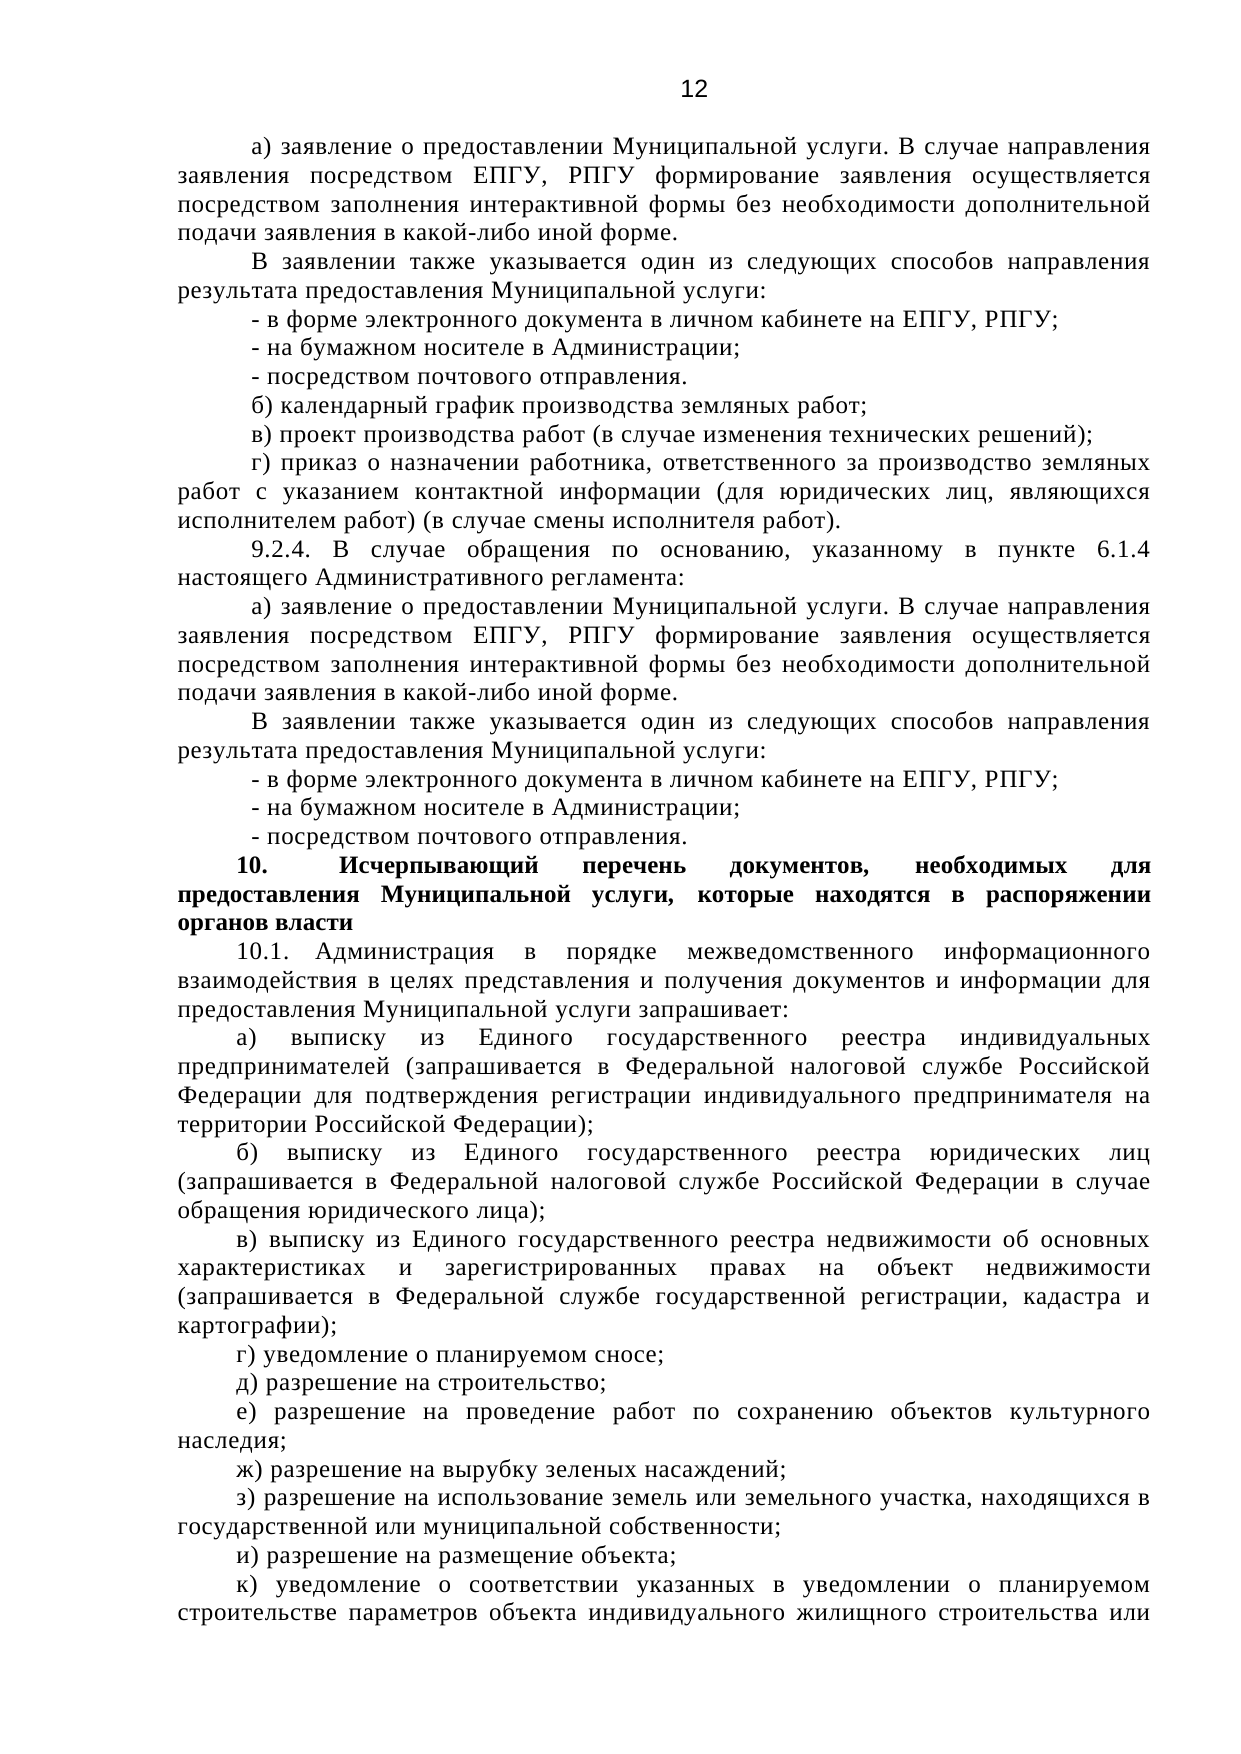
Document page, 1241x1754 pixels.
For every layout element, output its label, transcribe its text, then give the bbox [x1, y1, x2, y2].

text - посредством почтового отправления. [177, 821, 1152, 850]
text - посредством почтового отправления. [177, 361, 1152, 390]
text В заявлении также указывается один из следующих способов направления результата предоставления Муниципальной услуги: [177, 706, 1152, 764]
text - на бумажном носителе в Администрации; [177, 332, 1152, 361]
list Исчерпывающий перечень документов, необходимых для предоставления Муниципальной услуги, которые находятся в распоряжении органов власти [177, 850, 1152, 936]
text ж) разрешение на вырубку зеленых насаждений; [177, 1454, 1152, 1482]
text в) проект производства работ (в случае изменения технических решений); [177, 419, 1152, 447]
list Администрация в порядке межведомственного информационного взаимодействия в целях представления и получения документов и информации для предоставления Муниципальной услуги запрашивает: [177, 936, 1152, 1022]
text а) выписку из Единого государственного реестра индивидуальных предпринимателей (запрашивается в Федеральной налоговой службе Российской Федерации для подтверждения регистрации индивидуального предпринимателя на территории Российской Федерации); [177, 1022, 1152, 1137]
text д) разрешение на строительство; [177, 1367, 1152, 1396]
text б) выписку из Единого государственного реестра юридических лиц (запрашивается в Федеральной налоговой службе Российской Федерации в случае обращения юридического лица); [177, 1137, 1152, 1224]
text - в форме электронного документа в личном кабинете на ЕПГУ, РПГУ; [177, 304, 1152, 332]
text г) приказ о назначении работника, ответственного за производство земляных работ с указанием контактной информации (для юридических лиц, являющихся исполнителем работ) (в случае смены исполнителя работ). [177, 447, 1152, 534]
text и) разрешение на размещение объекта; [177, 1540, 1152, 1569]
text г) уведомление о планируемом сносе; [177, 1339, 1152, 1367]
text - в форме электронного документа в личном кабинете на ЕПГУ, РПГУ; [177, 764, 1152, 792]
text в) выписку из Единого государственного реестра недвижимости об основных характеристиках и зарегистрированных правах на объект недвижимости (запрашивается в Федеральной службе государственной регистрации, кадастра и картографии); [177, 1224, 1152, 1339]
text 9.2.4. В случае обращения по основанию, указанному в пункте 6.1.4 настоящего Административного регламента: [177, 534, 1152, 591]
text з) разрешение на использование земель или земельного участка, находящихся в государственной или муниципальной собственности; [177, 1482, 1152, 1540]
text е) разрешение на проведение работ по сохранению объектов культурного наследия; [177, 1396, 1152, 1454]
text б) календарный график производства земляных работ; [177, 390, 1152, 419]
text В заявлении также указывается один из следующих способов направления результата предоставления Муниципальной услуги: [177, 246, 1152, 304]
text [177, 1569, 1152, 1626]
text - на бумажном носителе в Администрации; [177, 792, 1152, 821]
